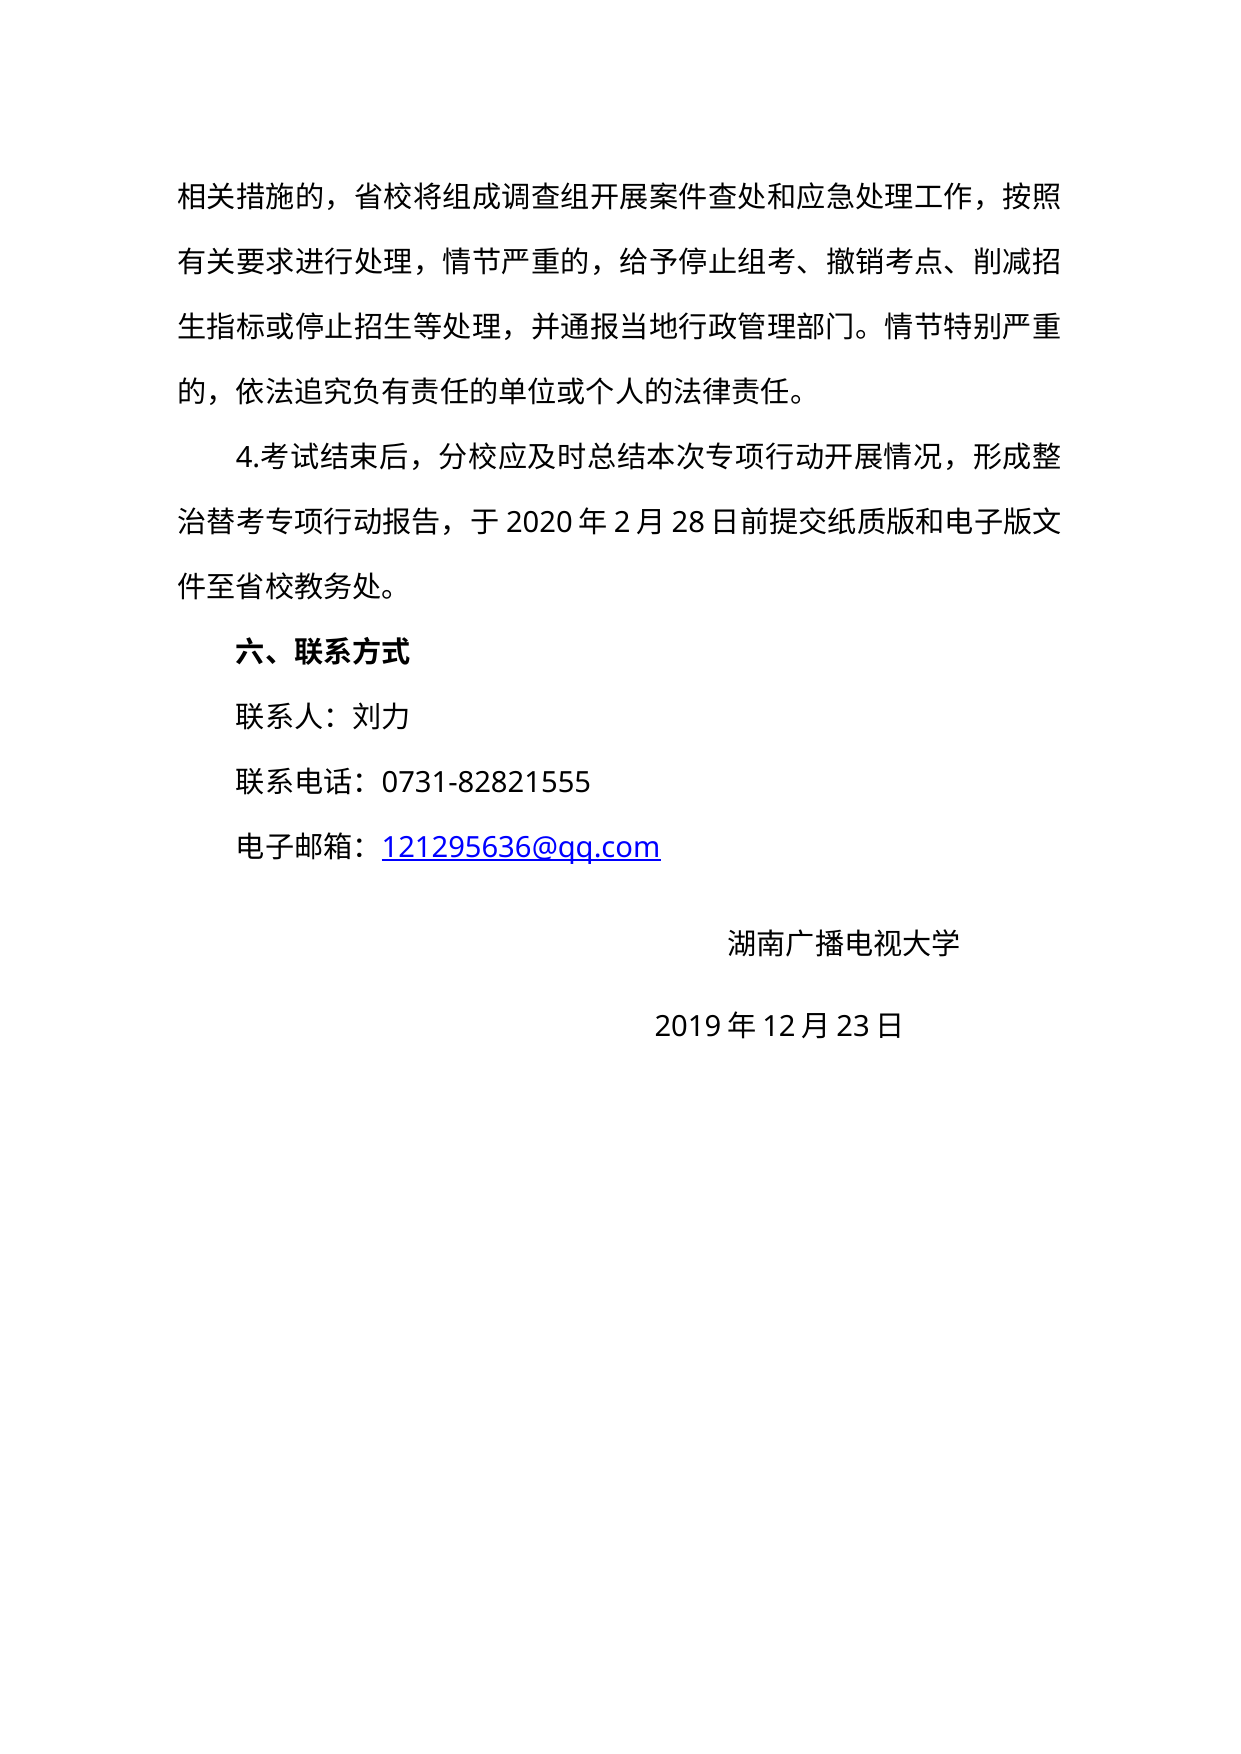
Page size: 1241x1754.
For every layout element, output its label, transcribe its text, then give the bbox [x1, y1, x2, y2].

text 联系电话：0731-82821555 [177, 747, 1063, 812]
text 2019年12月23日 [177, 991, 1063, 1056]
text 电子邮箱：121295636@qq.com [177, 812, 1063, 877]
text 六、联系方式 [177, 617, 1063, 682]
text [177, 162, 1063, 422]
text 湖南广播电视大学 [177, 909, 1063, 974]
text 4.考试结束后，分校应及时总结本次专项行动开展情况，形成整治替考专项行动报告，于2020年2月28日前提交纸质版和电子版文件至省校教务处。 [177, 422, 1063, 617]
text 联系人：刘力 [177, 682, 1063, 747]
